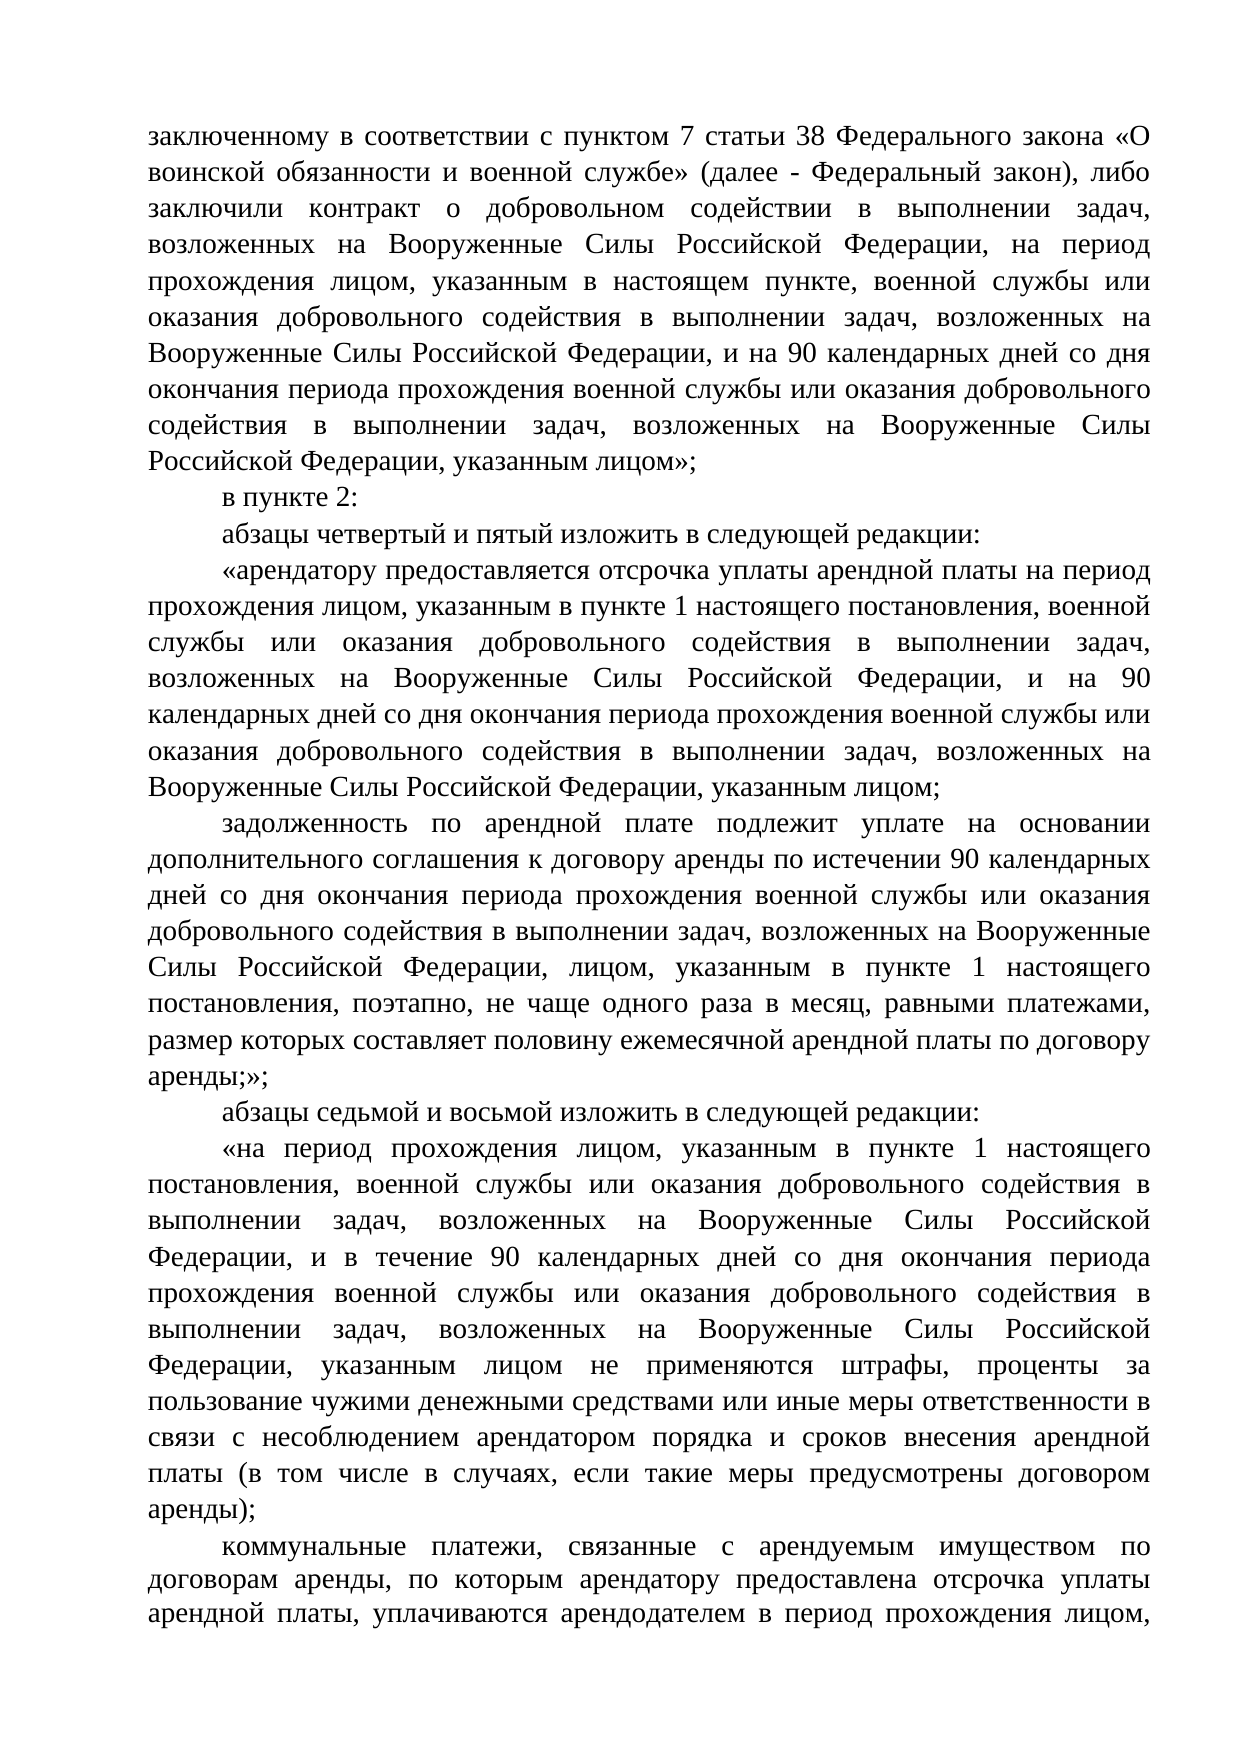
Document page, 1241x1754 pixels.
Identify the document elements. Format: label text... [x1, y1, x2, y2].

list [148, 118, 1152, 477]
list абзацы четвертый и пятый изложить в следующей редакции: [148, 516, 1152, 549]
list в пункте 2: [148, 479, 1152, 513]
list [148, 1528, 1152, 1628]
list задолженность по арендной плате подлежит уплате на основании дополнительного соглашения к договору аренды по истечении 90 календарных дней со дня окончания периода прохождения военной службы или оказания добровольного содействия в выполнении задач, возложенных на Вооруженные Силы Российской Федерации, лицом, указанным в пункте 1 настоящего постановления, поэтапно, не чаще одного раза в месяц, равными платежами, размер которых составляет половину ежемесячной арендной платы по договору аренды;»; [148, 805, 1152, 1091]
list «на период прохождения лицом, указанным в пункте 1 настоящего постановления, военной службы или оказания добровольного содействия в выполнении задач, возложенных на Вооруженные Силы Российской Федерации, и в течение 90 календарных дней со дня окончания периода прохождения военной службы или оказания добровольного содействия в выполнении задач, возложенных на Вооруженные Силы Российской Федерации, указанным лицом не применяются штрафы, проценты за пользование чужими денежными средствами или иные меры ответственности в связи с несоблюдением арендатором порядка и сроков внесения арендной платы (в том числе в случаях, если такие меры предусмотрены договором аренды); [148, 1130, 1152, 1525]
list «арендатору предоставляется отсрочка уплаты арендной платы на период прохождения лицом, указанным в пункте 1 настоящего постановления, военной службы или оказания добровольного содействия в выполнении задач, возложенных на Вооруженные Силы Российской Федерации, и на 90 календарных дней со дня окончания периода прохождения военной службы или оказания добровольного содействия в выполнении задач, возложенных на Вооруженные Силы Российской Федерации, указанным лицом; [148, 552, 1152, 802]
list абзацы седьмой и восьмой изложить в следующей редакции: [148, 1094, 1152, 1128]
